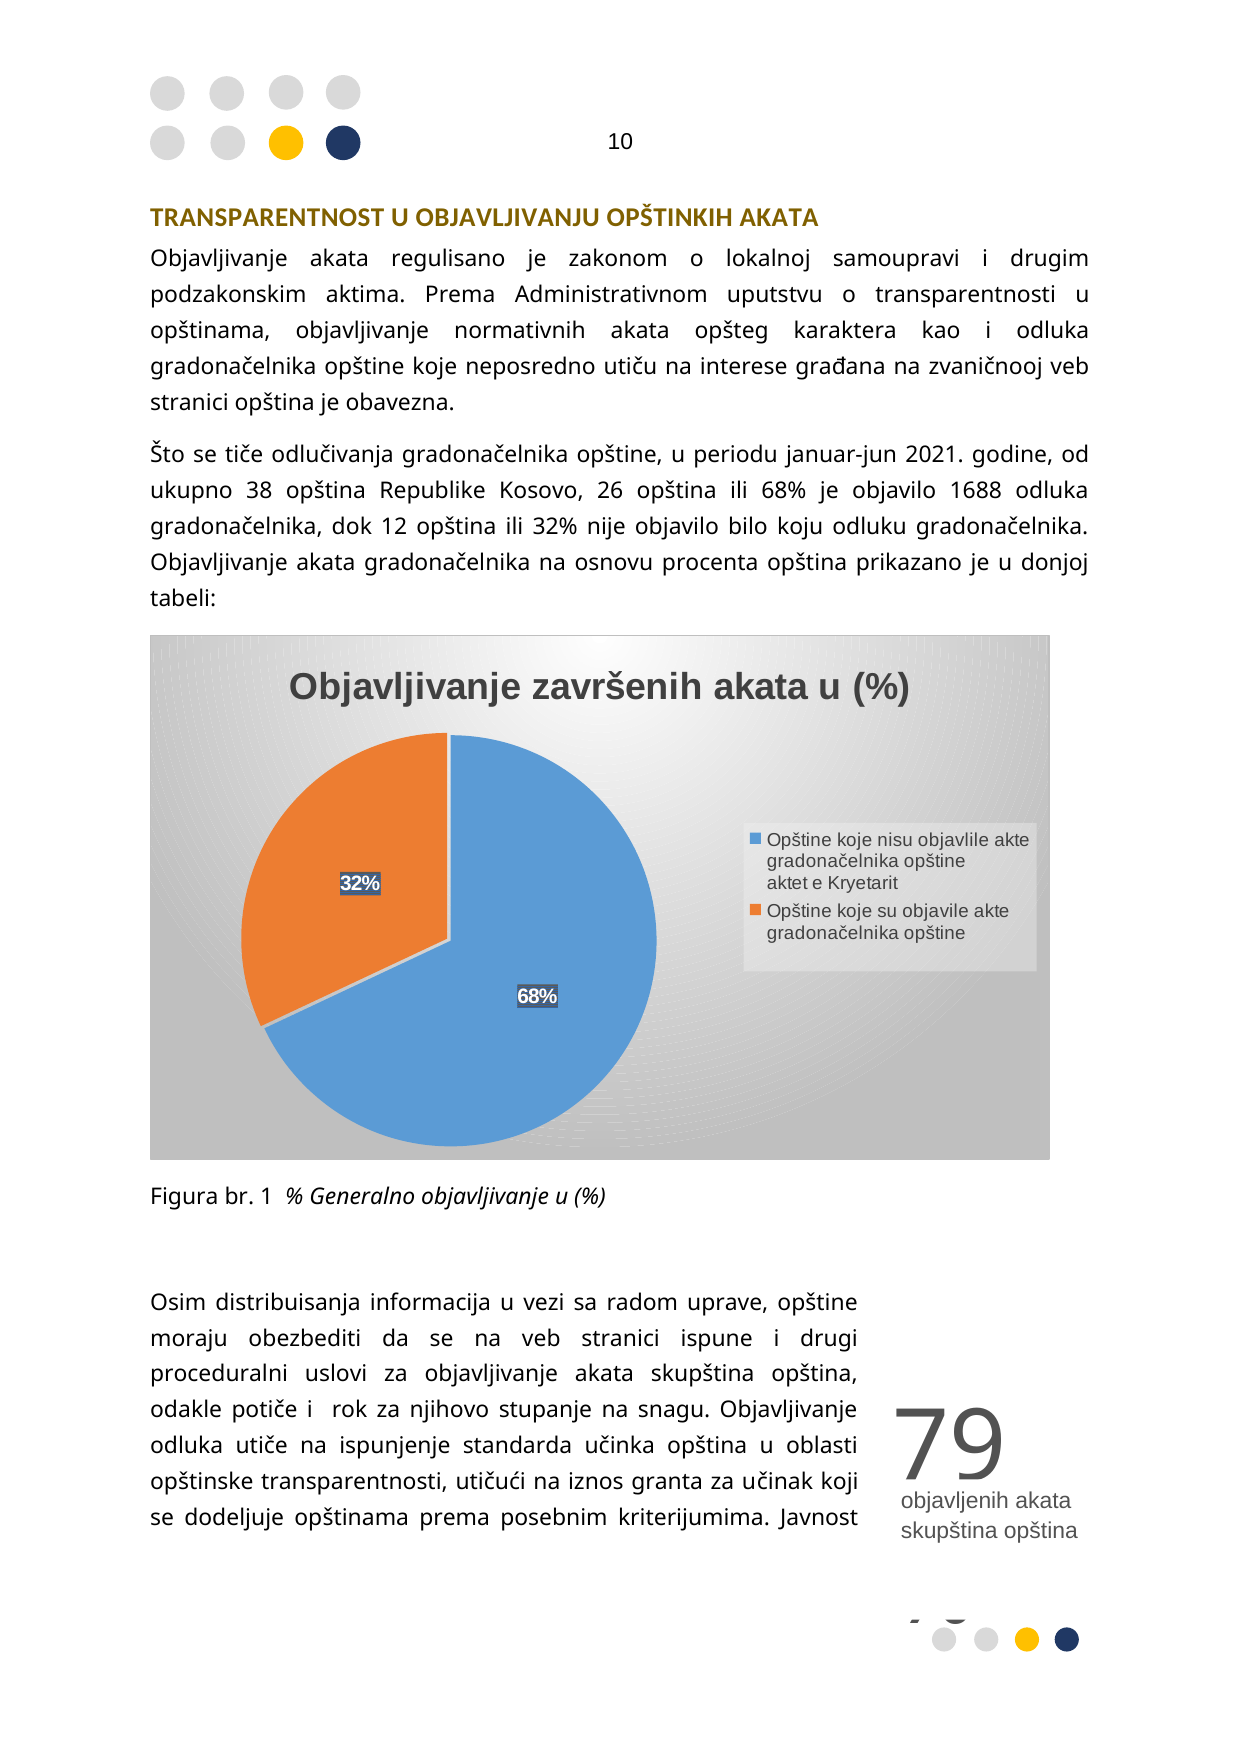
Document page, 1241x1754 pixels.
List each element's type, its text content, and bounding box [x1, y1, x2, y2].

text Što se tiče odlučivanja gradonačelnika opštine, u periodu januar-jun 2021. godine, od ukupno 38 opština Republike Kosovo, 26 opština ili 68% je objavilo 1688 odluka gradonačelnika, dok 12 opština ili 32% nije objavilo bilo koju odluku gradonačelnika. Objavljivanje akata gradonačelnika na osnovu procenta opština prikazano je u donjoj tabeli: [150, 438, 1090, 613]
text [150, 1286, 1090, 1532]
subtitle TransparenTNOST U OBJAVLJIVANJU OPŠTINKIH AKATA [150, 200, 1090, 233]
text Objavljivanje akata regulisano je zakonom o lokalnoj samoupravi i drugim podzakonskim aktima. Prema Administrativnom uputstvu o transparentnosti u opštinama, objavljivanje normativnih akata opšteg karaktera kao i odluka gradonačelnika opštine koje neposredno utiču na interese građana na zvaničnooj veb stranici opština je obavezna. [150, 242, 1090, 417]
